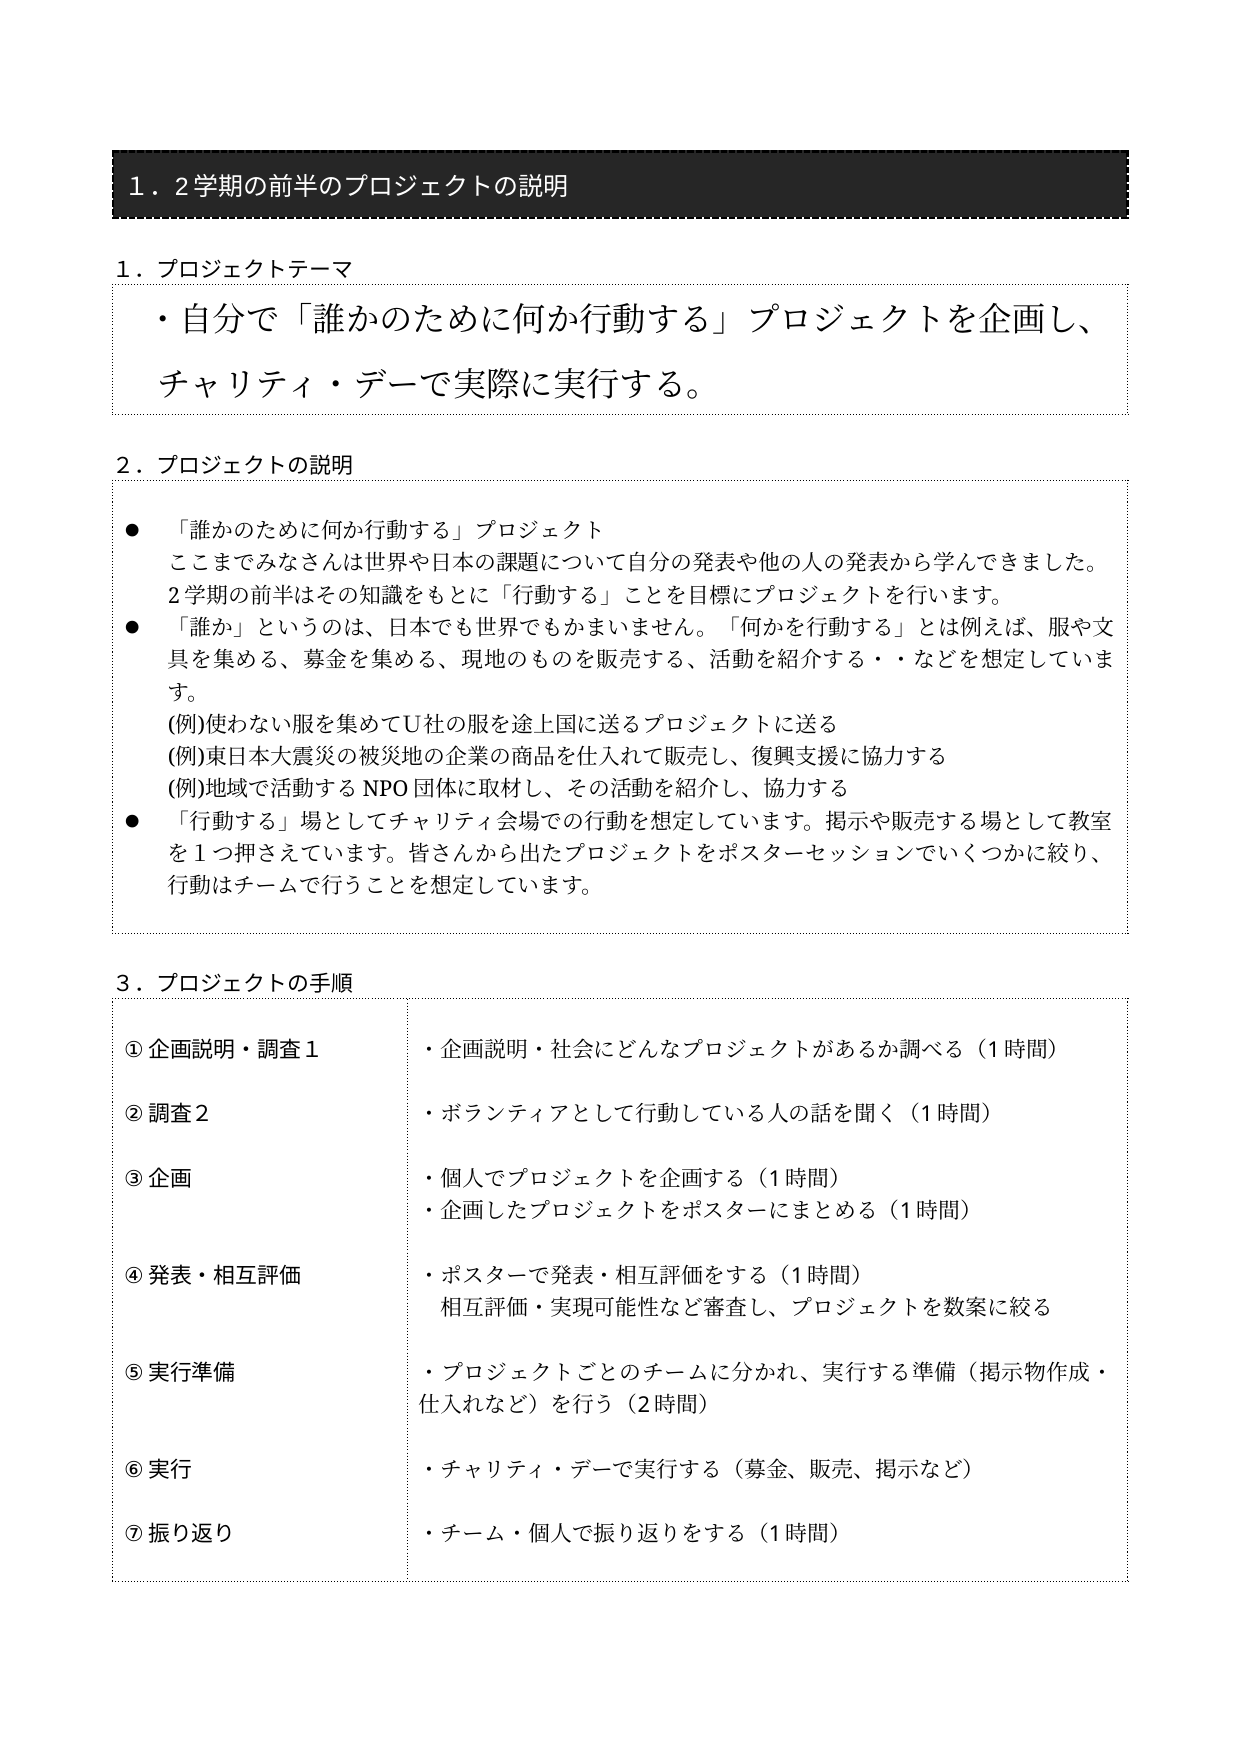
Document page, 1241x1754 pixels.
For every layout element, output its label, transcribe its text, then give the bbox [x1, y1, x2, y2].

table_header 「誰かのために何か行動する」プロジェクト ここまでみなさんは世界や日本の課題について自分の発表や他の人の発表から学んできました。 2学期の前半はその知識をもとに「行動する」ことを目標にプロジェクトを行います。 「誰か」というのは、日本でも世界でもかまいません。「何かを行動する」とは例えば、服や文具を集める、募金を集める、現地のものを販売する、活動を紹介する・・などを想定しています。 (例)使わない服を集めてＵ社の服を途上国に送るプロジェクトに送る (例)東日本大震災の被災地の企業の商品を仕入れて販売し、復興支援に協力する (例)地域で活動するNPO団体に取材し、その活動を紹介し、協力する 「行動する」場としてチャリティ会場での行動を想定しています。掲示や販売する場として教室を１つ押さえています。皆さんから出たプロジェクトをポスターセッションでいくつかに絞り、行動はチームで行うことを想定しています。 [113, 480, 1127, 933]
table_header ・自分で「誰かのために何か行動する」プロジェクトを企画し、 チャリティ・デーで実際に実行する。 [113, 284, 1127, 414]
table_header １．2学期の前半のプロジェクトの説明 [113, 150, 1127, 217]
table_header ①企画説明・調査１ ②調査２ ③企画 ④発表・相互評価 ⑤実行準備 ⑥実行 ⑦振り返り [113, 998, 407, 1581]
text ２．プロジェクトの説明 [112, 447, 1128, 479]
text １．プロジェクトテーマ [112, 251, 1128, 284]
table_header ・企画説明・社会にどんなプロジェクトがあるか調べる（1時間） ・ボランティアとして行動している人の話を聞く（1時間） ・個人でプロジェクトを企画する（1時間） ・企画したプロジェクトをポスターにまとめる（1時間） ・ポスターで発表・相互評価をする（1時間） 相互評価・実現可能性など審査し、プロジェクトを数案に絞る ・プロジェクトごとのチームに分かれ、実行する準備（掲示物作成・仕入れなど）を行う（2時間） ・チャリティ・デーで実行する（募金、販売、掲示など） ・チーム・個人で振り返りをする（1時間） [408, 998, 1127, 1581]
text ３．プロジェクトの手順 [112, 966, 1128, 998]
